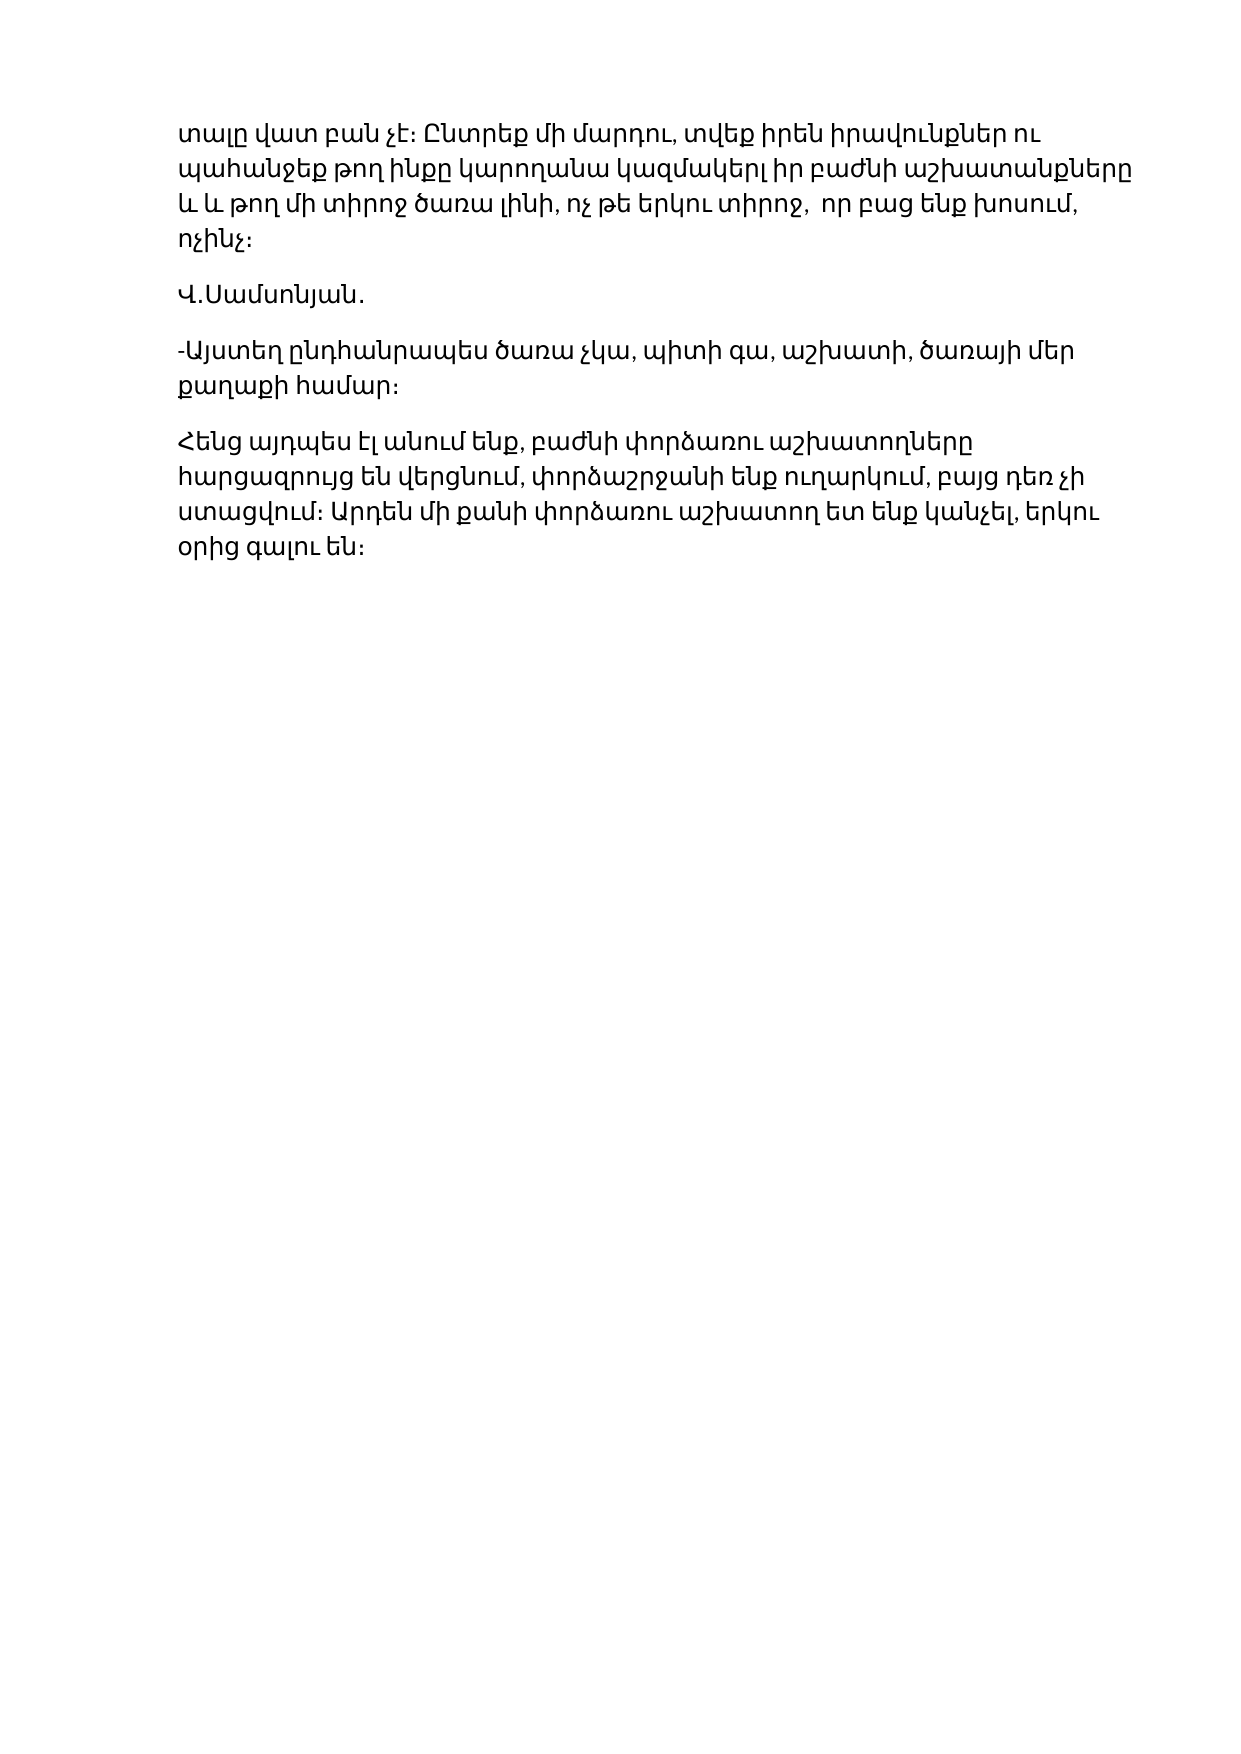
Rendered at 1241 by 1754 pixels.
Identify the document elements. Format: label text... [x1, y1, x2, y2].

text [177, 118, 1152, 254]
text Հենց այդպես էլ անում ենք, բաժնի փորձառու աշխատողները հարցազրույց են վերցնում, փորձաշրջանի ենք ուղարկում, բայց դեռ չի ստացվում։ Արդեն մի քանի փորձառու աշխատող ետ ենք կանչել, երկու օրից գալու են։ [177, 426, 1152, 561]
text -Այստեղ ընդհանրապես ծառա չկա, պիտի գա, աշխատի, ծառայի մեր քաղաքի համար։ [177, 335, 1152, 400]
text Վ․Սամսոնյան․ [177, 279, 1152, 309]
